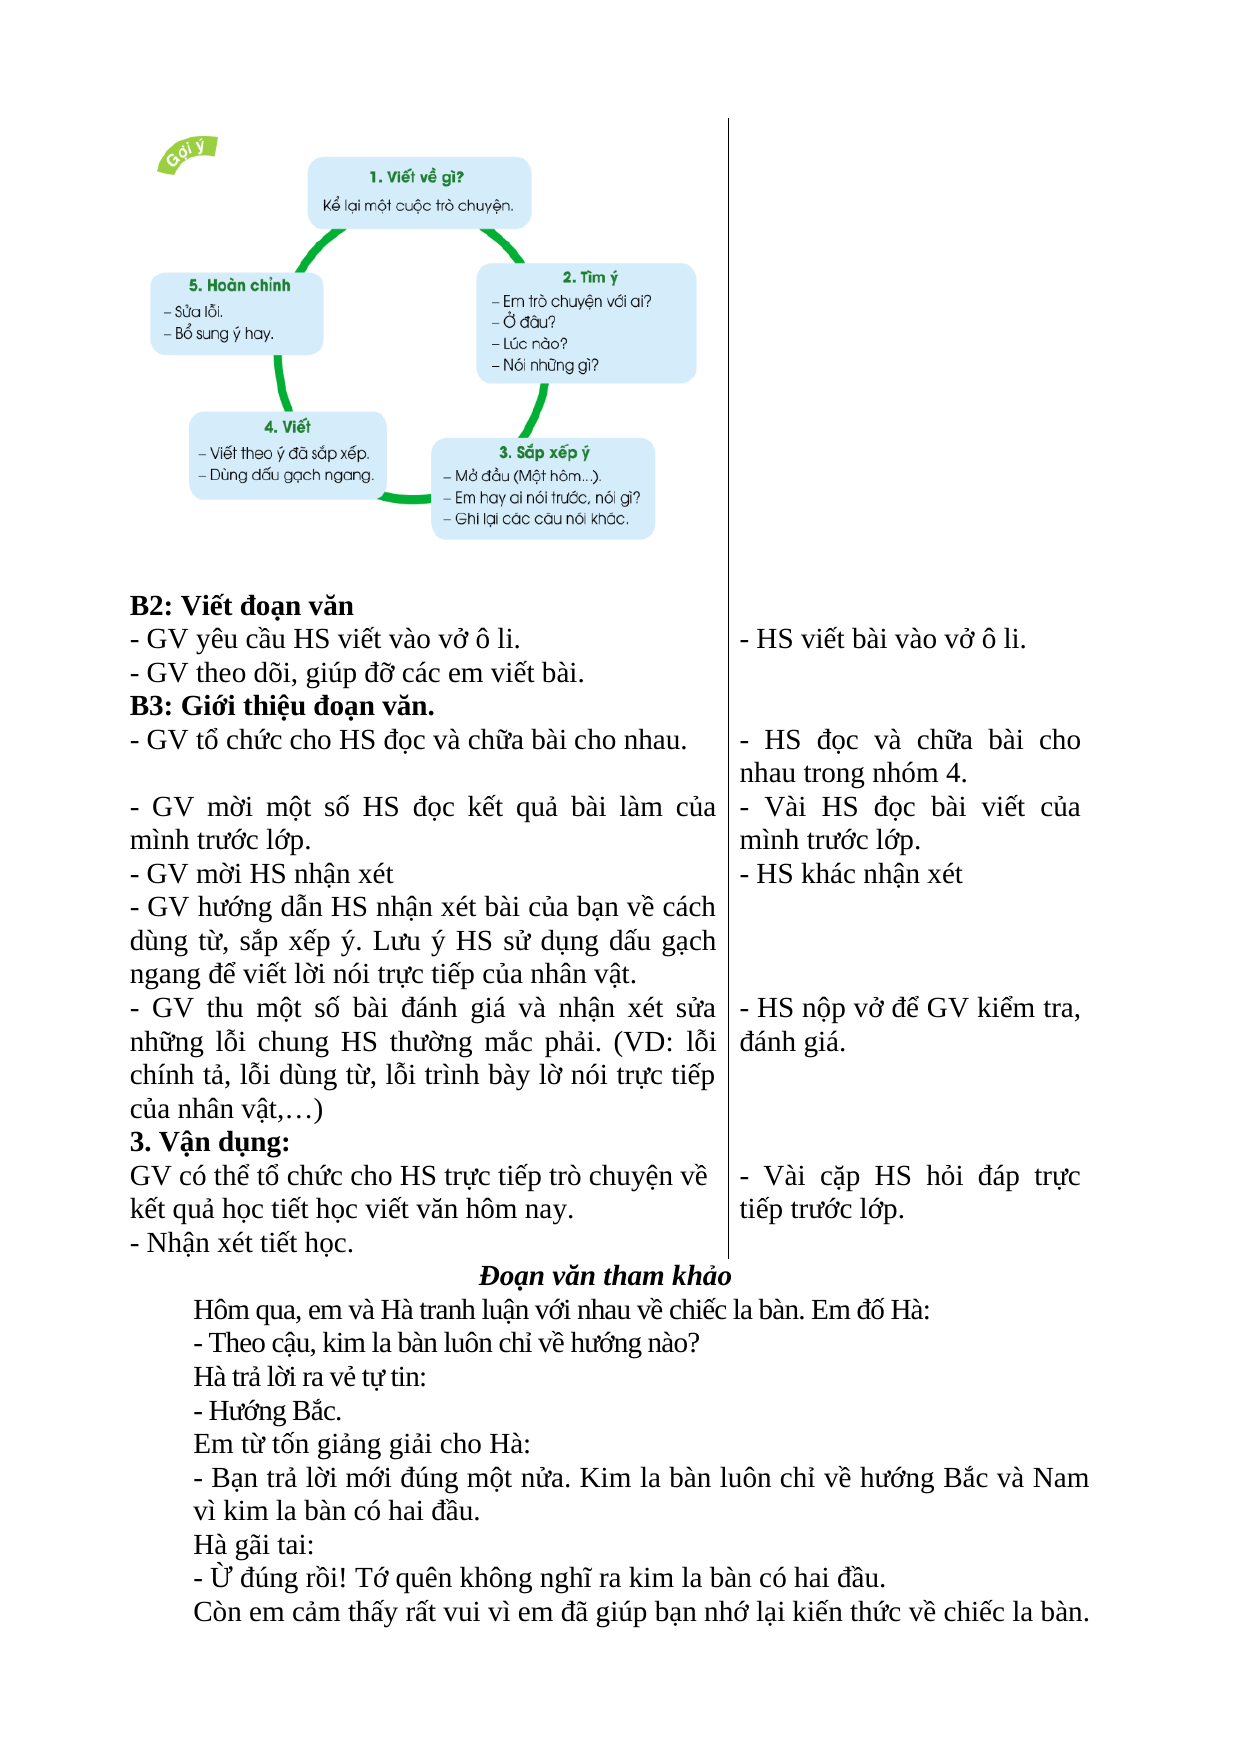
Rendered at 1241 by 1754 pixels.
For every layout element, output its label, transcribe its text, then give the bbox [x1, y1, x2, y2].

list - Bạn trả lời mới đúng một nửa. Kim la bàn luôn chỉ về hướng Bắc và Nam vì kim la bàn có hai đầu. [193, 1460, 1092, 1527]
picture [126, 131, 713, 568]
text - Hướng Bắc. [118, 1393, 1092, 1426]
text Hôm qua, em và Hà tranh luận với nhau về chiếc la bàn. Em đố Hà: [118, 1292, 1092, 1326]
list Hà gãi tai: [193, 1527, 1092, 1560]
text Em từ tốn giảng giải cho Hà: [118, 1426, 1092, 1460]
list Còn em cảm thấy rất vui vì em đã giúp bạn nhớ lại kiến thức về chiếc la bàn. [193, 1594, 1092, 1627]
text - Theo cậu, kim la bàn luôn chỉ về hướng nào? [118, 1326, 1092, 1359]
text Đoạn văn tham khảo [118, 1258, 1092, 1292]
text Hà trả lời ra vẻ tự tin: [118, 1359, 1092, 1393]
list - Ừ đúng rồi! Tớ quên không nghĩ ra kim la bàn có hai đầu. [193, 1560, 1092, 1594]
